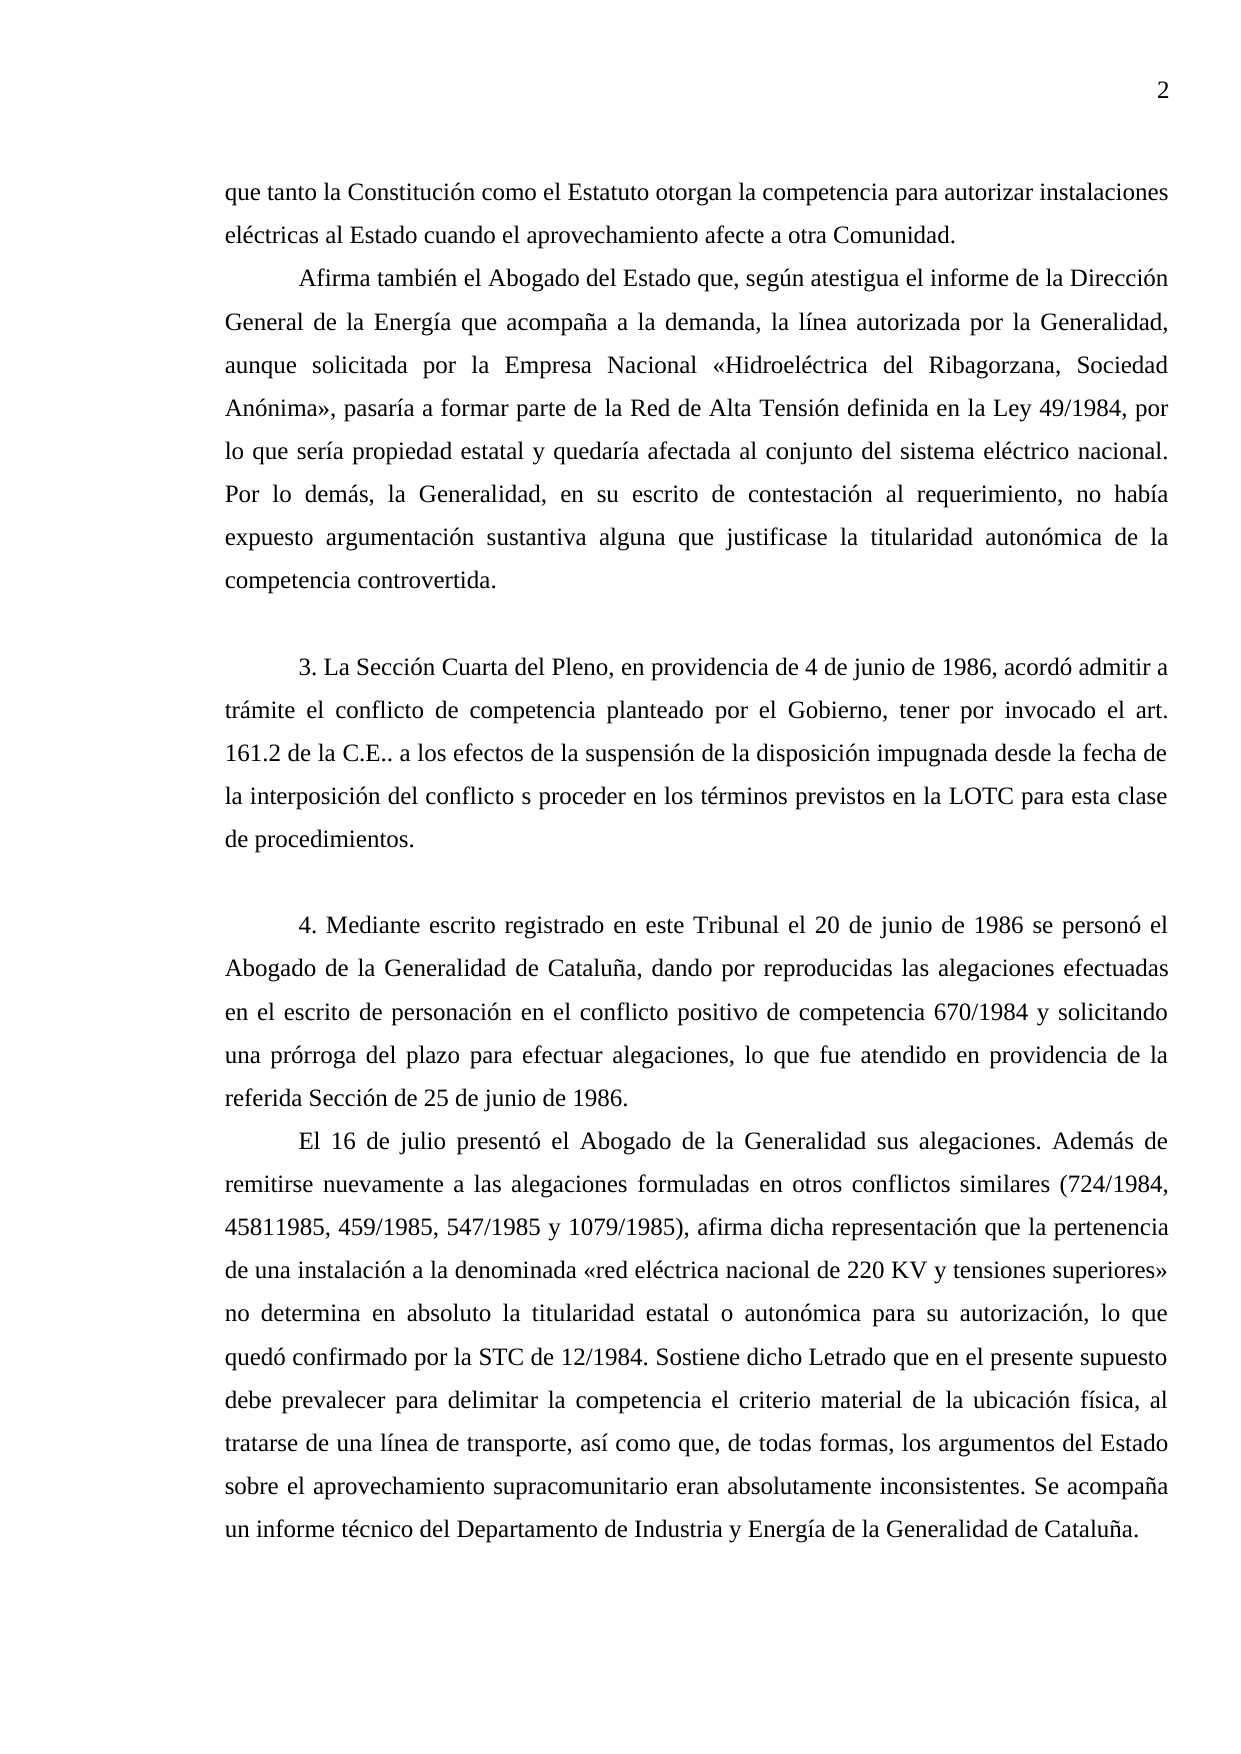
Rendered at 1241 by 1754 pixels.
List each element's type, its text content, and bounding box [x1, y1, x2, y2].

text El 16 de julio presentó el Abogado de la Generalidad sus alegaciones. Además de remitirse nuevamente a las alegaciones formuladas en otros conflictos similares (724/1984, 45811985, 459/1985, 547/1985 y 1079/1985), afirma dicha representación que la pertenencia de una instalación a la denominada «red eléctrica nacional de 220 KV y tensiones superiores» no determina en absoluto la titularidad estatal o autonómica para su autorización, lo que quedó confirmado por la STC de 12/1984. Sostiene dicho Letrado que en el presente supuesto debe prevalecer para delimitar la competencia el criterio material de la ubicación física, al tratarse de una línea de transporte, así como que, de todas formas, los argumentos del Estado sobre el aprovechamiento supracomunitario eran absolutamente inconsistentes. Se acompaña un informe técnico del Departamento de Industria y Energía de la Generalidad de Cataluña. [224, 1126, 1169, 1543]
text 3. La Sección Cuarta del Pleno, en providencia de 4 de junio de 1986, acordó admitir a trámite el conflicto de competencia planteado por el Gobierno, tener por invocado el art. 161.2 de la C.E.. a los efectos de la suspensión de la disposición impugnada desde la fecha de la interposición del conflicto s proceder en los términos previstos en la LOTC para esta clase de procedimientos. [224, 652, 1169, 853]
text Afirma también el Abogado del Estado que, según atestigua el informe de la Dirección General de la Energía que acompaña a la demanda, la línea autorizada por la Generalidad, aunque solicitada por la Empresa Nacional «Hidroeléctrica del Ribagorzana, Sociedad Anónima», pasaría a formar parte de la Red de Alta Tensión definida en la Ley 49/1984, por lo que sería propiedad estatal y quedaría afectada al conjunto del sistema eléctrico nacional. Por lo demás, la Generalidad, en su escrito de contestación al requerimiento, no había expuesto argumentación sustantiva alguna que justificase la titularidad autonómica de la competencia controvertida. [224, 263, 1169, 594]
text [224, 177, 1169, 249]
text 4. Mediante escrito registrado en este Tribunal el 20 de junio de 1986 se personó el Abogado de la Generalidad de Cataluña, dando por reproducidas las alegaciones efectuadas en el escrito de personación en el conflicto positivo de competencia 670/1984 y solicitando una prórroga del plazo para efectuar alegaciones, lo que fue atendido en providencia de la referida Sección de 25 de junio de 1986. [224, 910, 1169, 1112]
